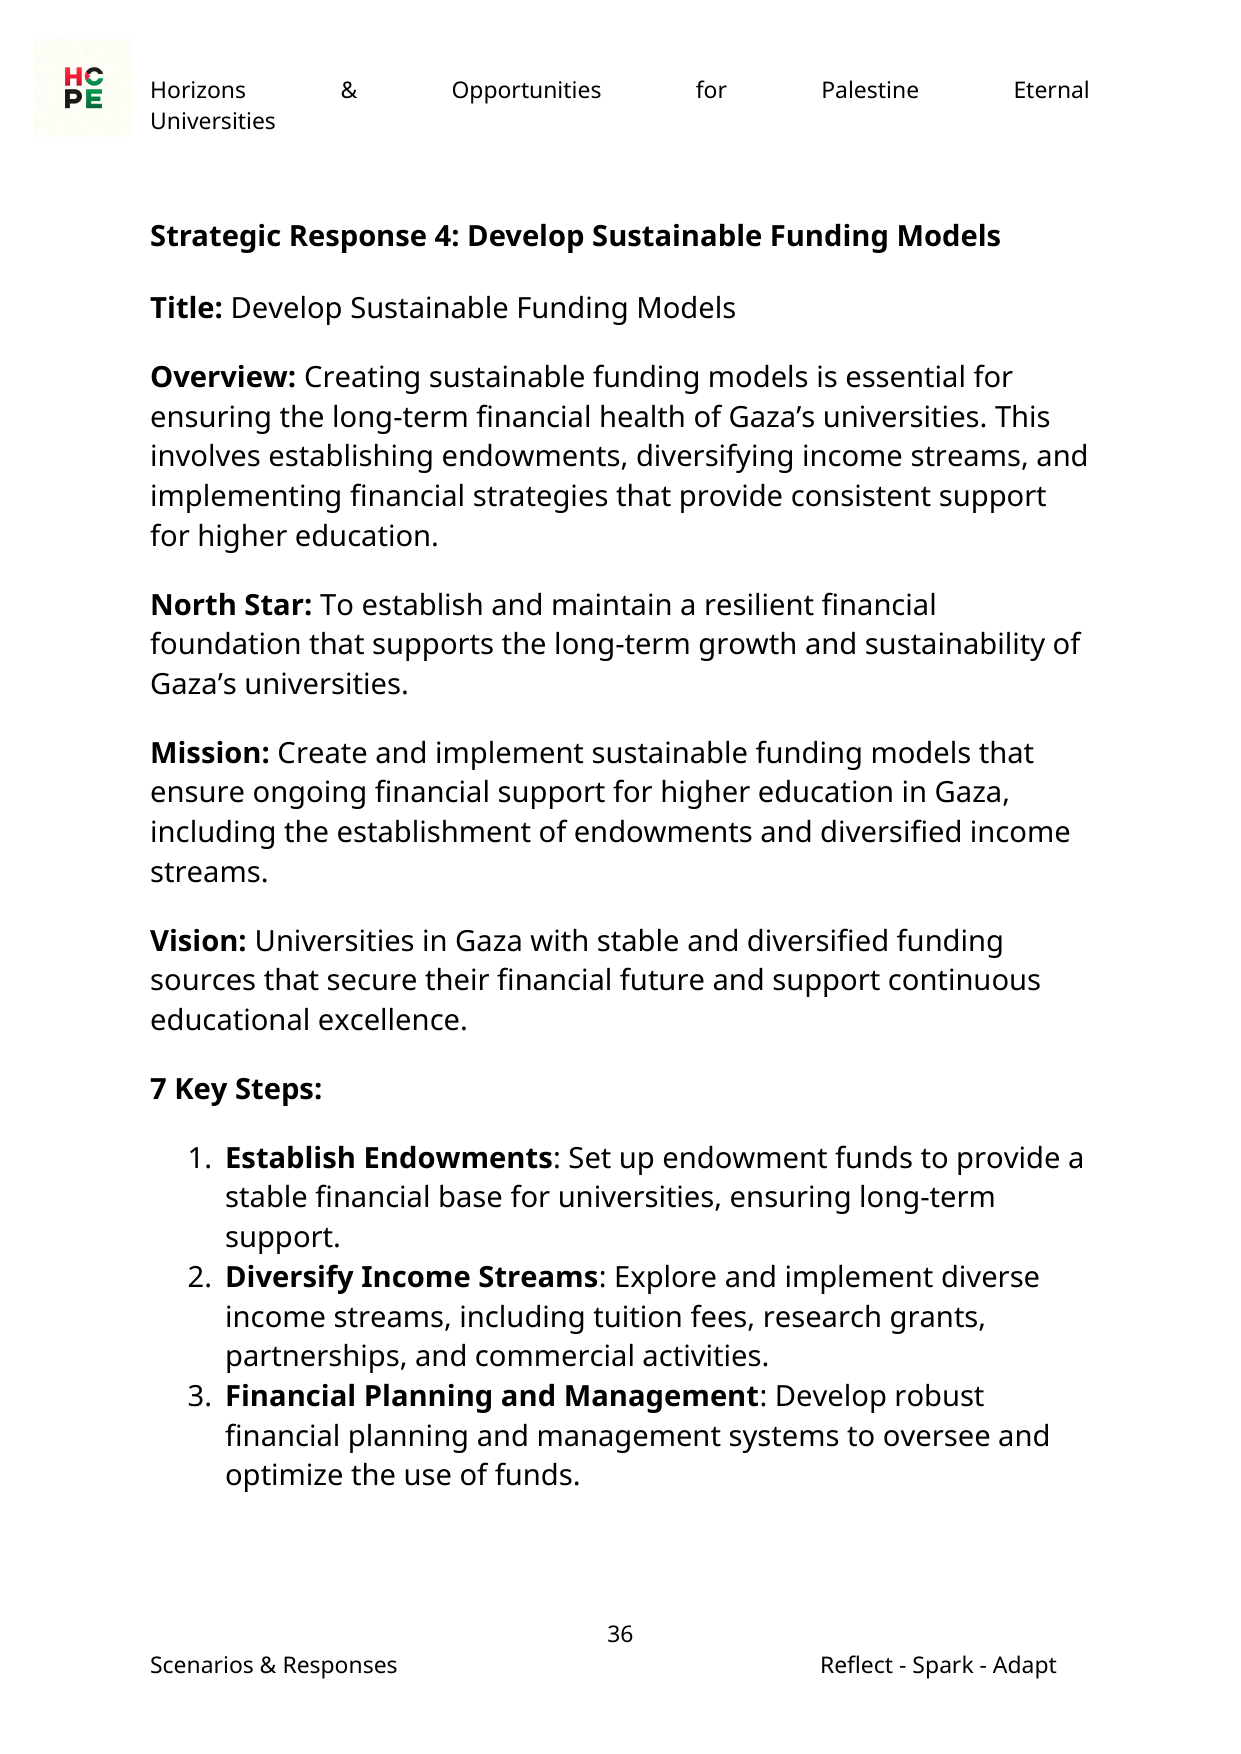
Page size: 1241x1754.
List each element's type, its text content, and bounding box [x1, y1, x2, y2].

subtitle Strategic Response 4: Develop Sustainable Funding Models [150, 215, 1090, 255]
text North Star: To establish and maintain a resilient financial foundation that supports the long-term growth and sustainability of Gaza’s universities. [150, 584, 1090, 703]
list Establish Endowments: Set up endowment funds to provide a stable financial base for universities, ensuring long-term support. [187, 1137, 1090, 1256]
text Title: Develop Sustainable Funding Models [150, 287, 1090, 327]
text Overview: Creating sustainable funding models is essential for ensuring the long-term financial health of Gaza’s universities. This involves establishing endowments, diversifying income streams, and implementing financial strategies that provide consistent support for higher education. [150, 356, 1090, 555]
list Diversify Income Streams: Explore and implement diverse income streams, including tuition fees, research grants, partnerships, and commercial activities. [187, 1256, 1090, 1375]
list Financial Planning and Management: Develop robust financial planning and management systems to oversee and optimize the use of funds. [187, 1375, 1090, 1494]
text 7 Key Steps: [150, 1068, 1090, 1108]
text Mission: Create and implement sustainable funding models that ensure ongoing financial support for higher education in Gaza, including the establishment of endowments and diversified income streams. [150, 732, 1090, 891]
picture [33, 38, 132, 137]
text Vision: Universities in Gaza with stable and diversified funding sources that secure their financial future and support continuous educational excellence. [150, 920, 1090, 1039]
